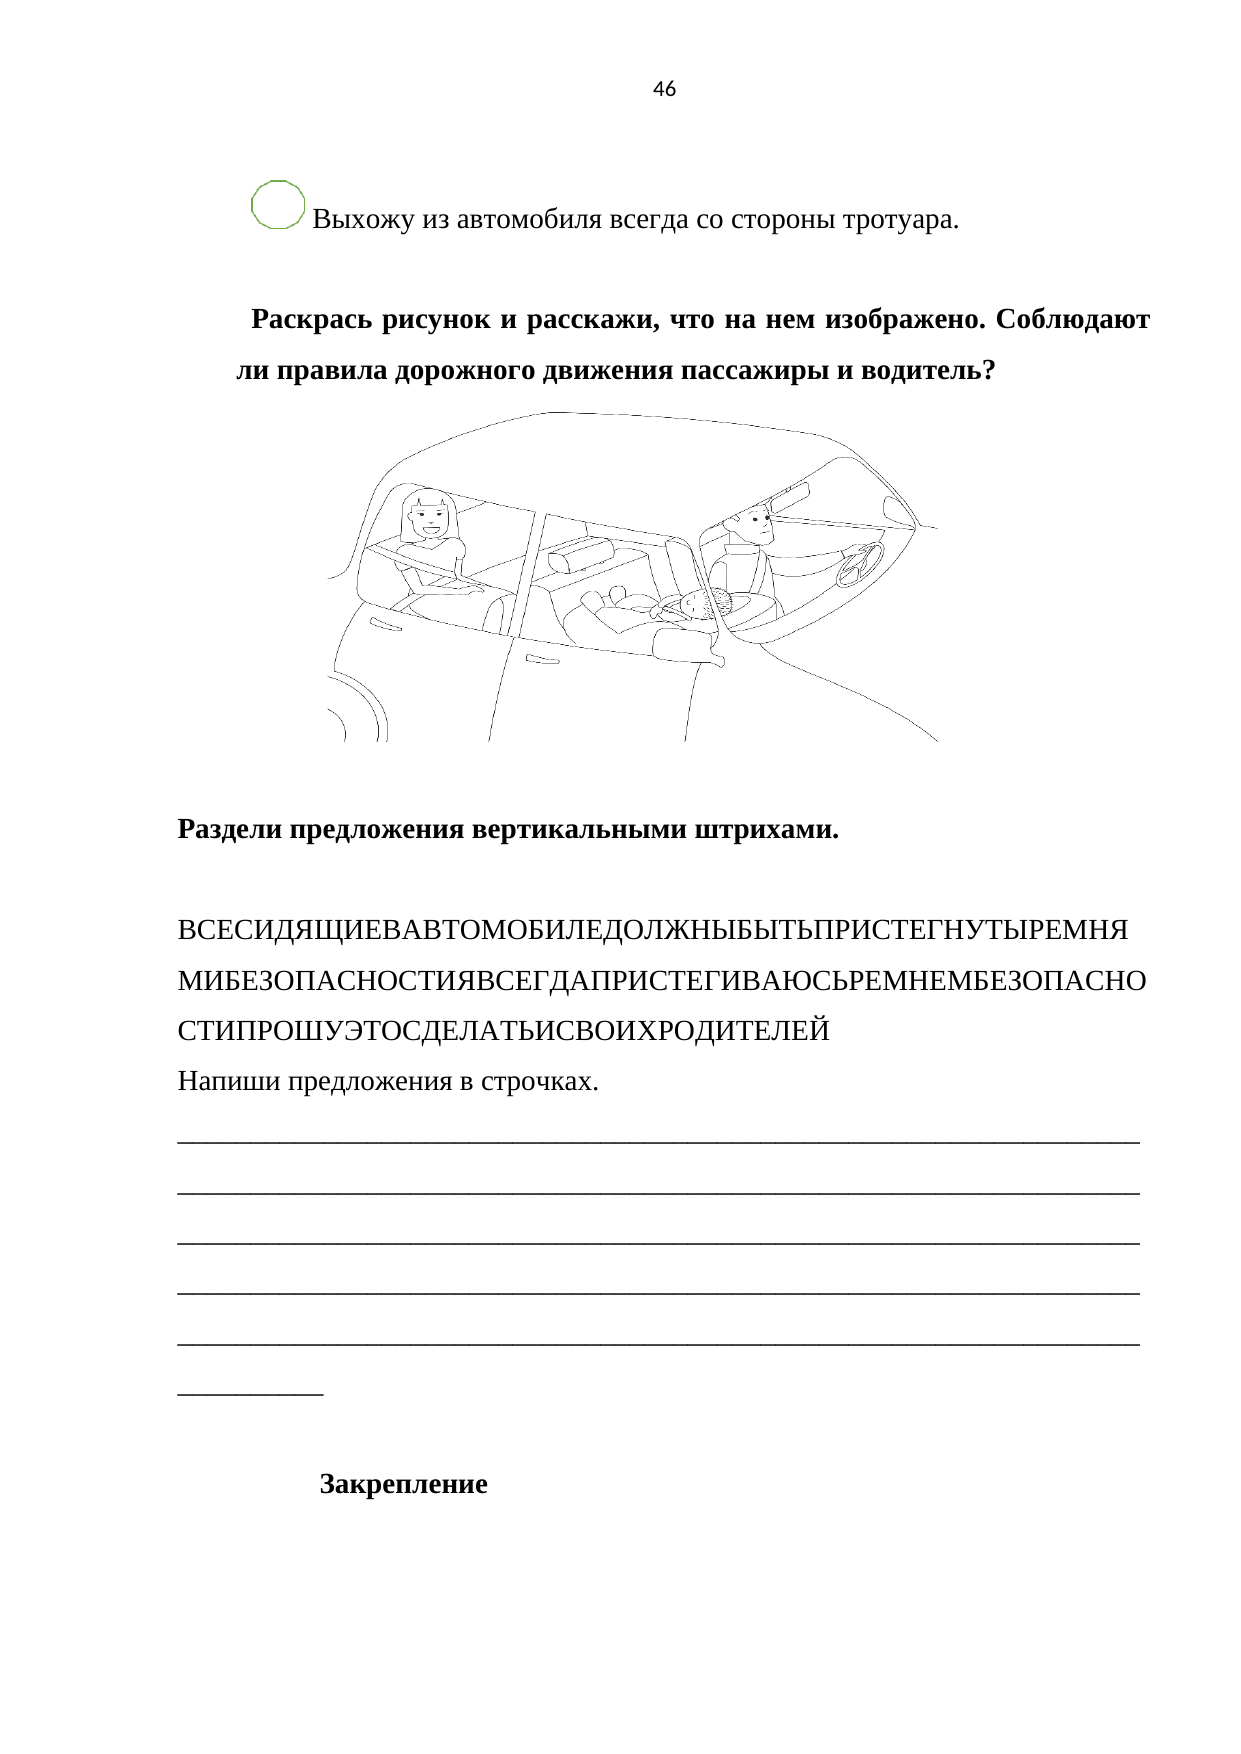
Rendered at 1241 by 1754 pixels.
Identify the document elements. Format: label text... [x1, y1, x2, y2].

text Раскрась рисунок и расскажи, что на нем изображено. Соблюдают ли правила дорожного движения пассажиры и водитель? [236, 301, 1152, 385]
text Раздели предложения вертикальными штрихами. [177, 812, 1152, 845]
picture [251, 180, 305, 229]
text Напиши предложения в строчках. [177, 1063, 1152, 1097]
text ВСЕСИДЯЩИЕВАВТОМОБИЛЕДОЛЖНЫБЫТЬПРИСТЕГНУТЫРЕМНЯМИБЕЗОПАСНОСТИЯВСЕГДАПРИСТЕГИВАЮСЬРЕМНЕМБЕЗОПАСНОСТИПРОШУЭТОСДЕЛАТЬИСВОИХРОДИТЕЛЕЙ [177, 912, 1152, 1046]
picture [319, 402, 946, 748]
list Закрепление [319, 1466, 1152, 1499]
text ____________________________________________________________________________________________________________________________________________________________________________________________________________________________________________________________________________________________________________________________________________________ [177, 1113, 1152, 1399]
text Выхожу из автомобиля всегда со стороны тротуара. [236, 180, 1152, 234]
